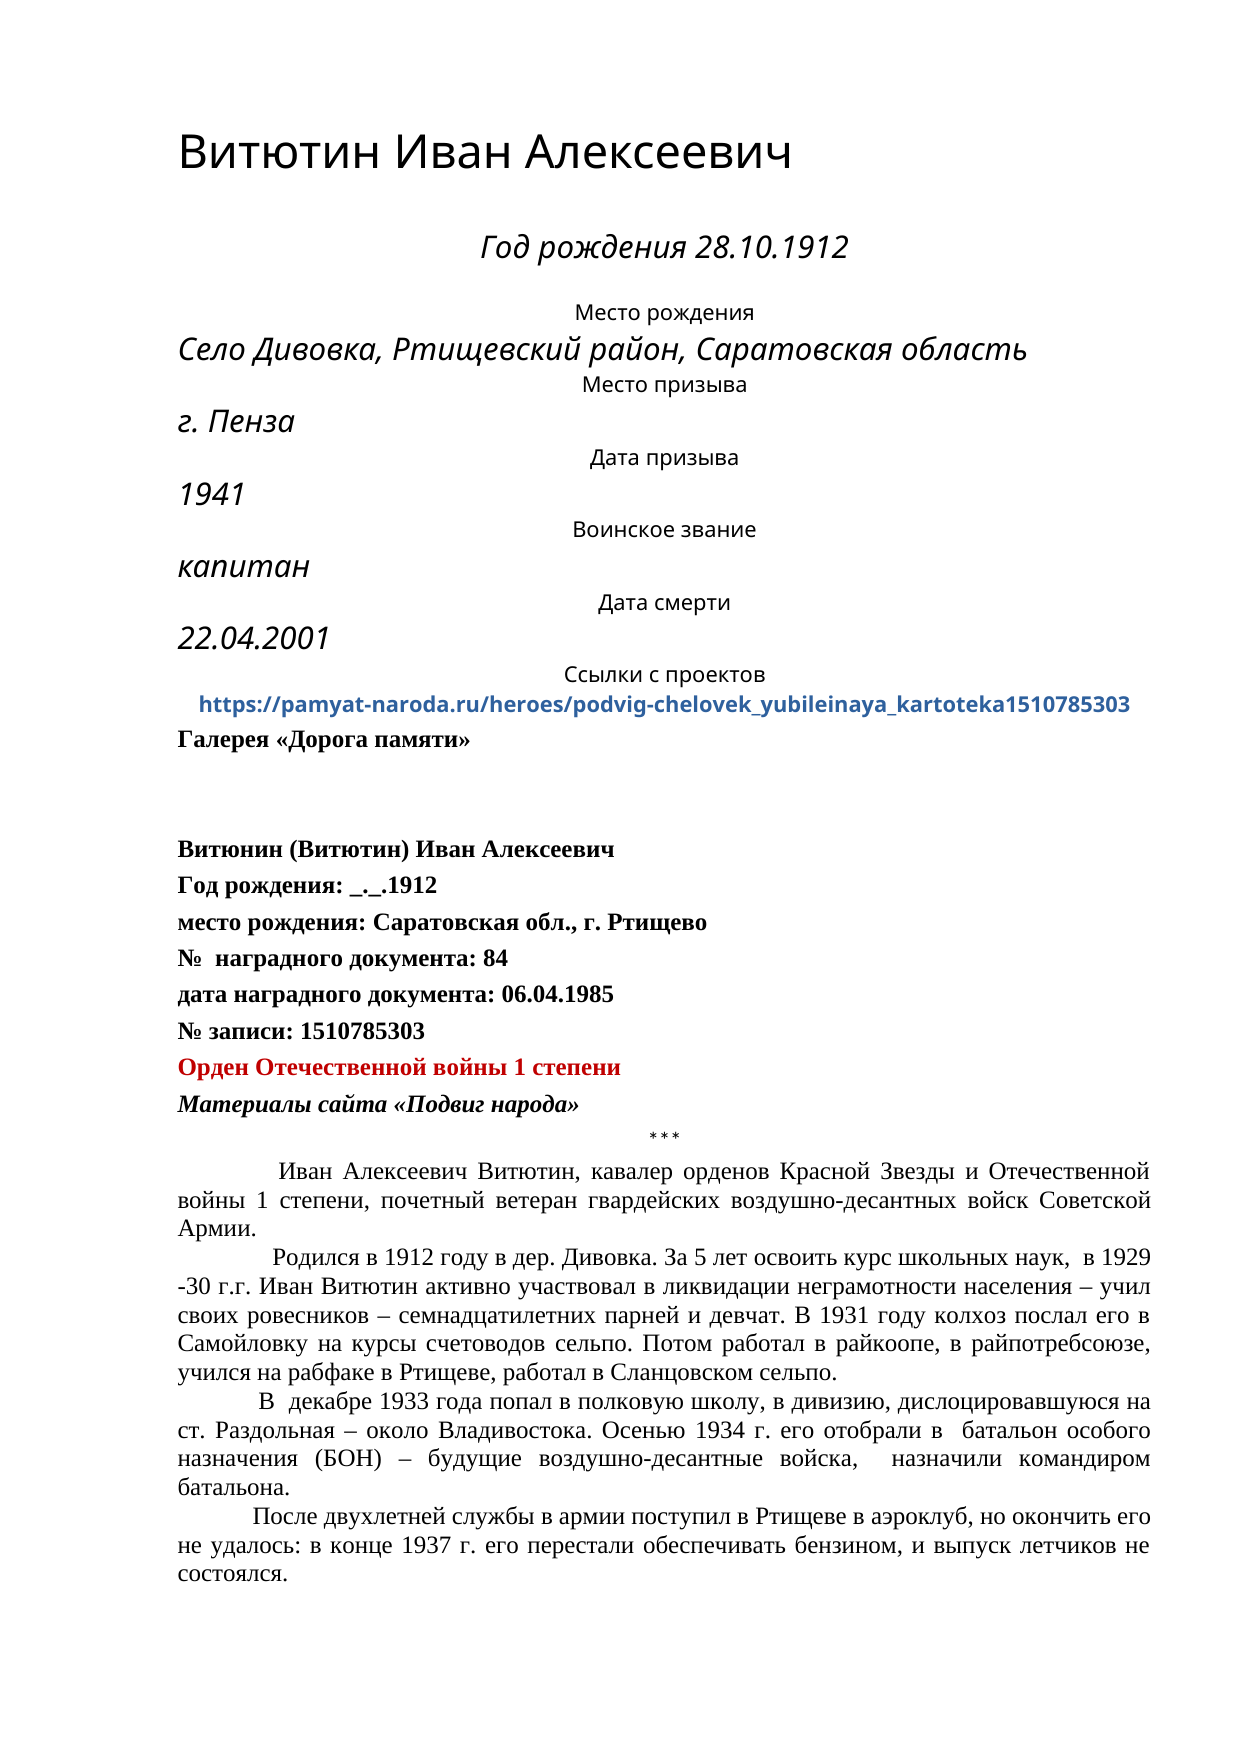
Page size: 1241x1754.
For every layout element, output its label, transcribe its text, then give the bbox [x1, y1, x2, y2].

text https://pamyat-naroda.ru/heroes/podvig-chelovek_yubileinaya_kartoteka1510785303 [177, 689, 1152, 718]
text В декабре 1933 года попал в полковую школу, в дивизию, дислоцировавшуюся на ст. Раздольная – около Владивостока. Осенью . его отобрали в батальон особого назначения (БОН) – будущие воздушно-десантные войска, назначили командиром батальона. [177, 1386, 1152, 1501]
subtitle Место призыва [177, 369, 1152, 399]
text Село Дивовка, Ртищевский район, Саратовская область [177, 327, 1152, 369]
subtitle Ссылки с проектов [177, 659, 1152, 689]
subtitle Воинское звание [177, 514, 1152, 544]
text *** [177, 1119, 1152, 1156]
text дата наградного документа: 06.04.1985 [177, 974, 1152, 1010]
text место рождения: Саратовская обл., г. Ртищево [177, 901, 1152, 937]
text № записи: 1510785303 [177, 1010, 1152, 1047]
text г. Пенза [177, 399, 1152, 442]
text 1941 [177, 472, 1152, 514]
text Витюнин (Витютин) Иван Алексеевич [177, 828, 1152, 864]
subtitle Витютин Иван Алексеевич [177, 118, 1152, 182]
subtitle Дата призыва [177, 442, 1152, 472]
text капитан [177, 544, 1152, 587]
text Орден Отечественной войны 1 степени [177, 1047, 1152, 1083]
text Материалы сайта «Подвиг народа» [177, 1083, 1152, 1119]
subtitle Год рождения 28.10.1912 [177, 224, 1152, 267]
subtitle Место рождения [177, 297, 1152, 327]
text Иван Алексеевич Витютин, кавалер орденов Красной Звезды и Отечественной войны 1 степени, почетный ветеран гвардейских воздушно-десантных войск Советской Армии. [177, 1156, 1152, 1242]
text Год рождения: _._.1912 [177, 864, 1152, 901]
text После двухлетней службы в армии поступил в Ртищеве в аэроклуб, но окончить его не удалось: в конце . его перестали обеспечивать бензином, и выпуск летчиков не состоялся. [177, 1501, 1152, 1587]
text Родился в 1912 году в дер. Дивовка. За 5 лет освоить курс школьных наук, в 1929 .г. Иван Витютин активно участвовал в ликвидации неграмотности населения – учил своих ровесников – семнадцатилетних парней и девчат. В 1931 году колхоз послал его в Самойловку на курсы счетоводов сельпо. Потом работал в райкоопе, в райпотребсоюзе, учился на рабфаке в Ртищеве, работал в Сланцовском сельпо. [177, 1242, 1152, 1386]
text 22.04.2001 [177, 616, 1152, 659]
text Галерея «Дорога памяти» [177, 718, 1152, 755]
text № наградного документа: 84 [177, 937, 1152, 974]
subtitle Дата смерти [177, 587, 1152, 616]
